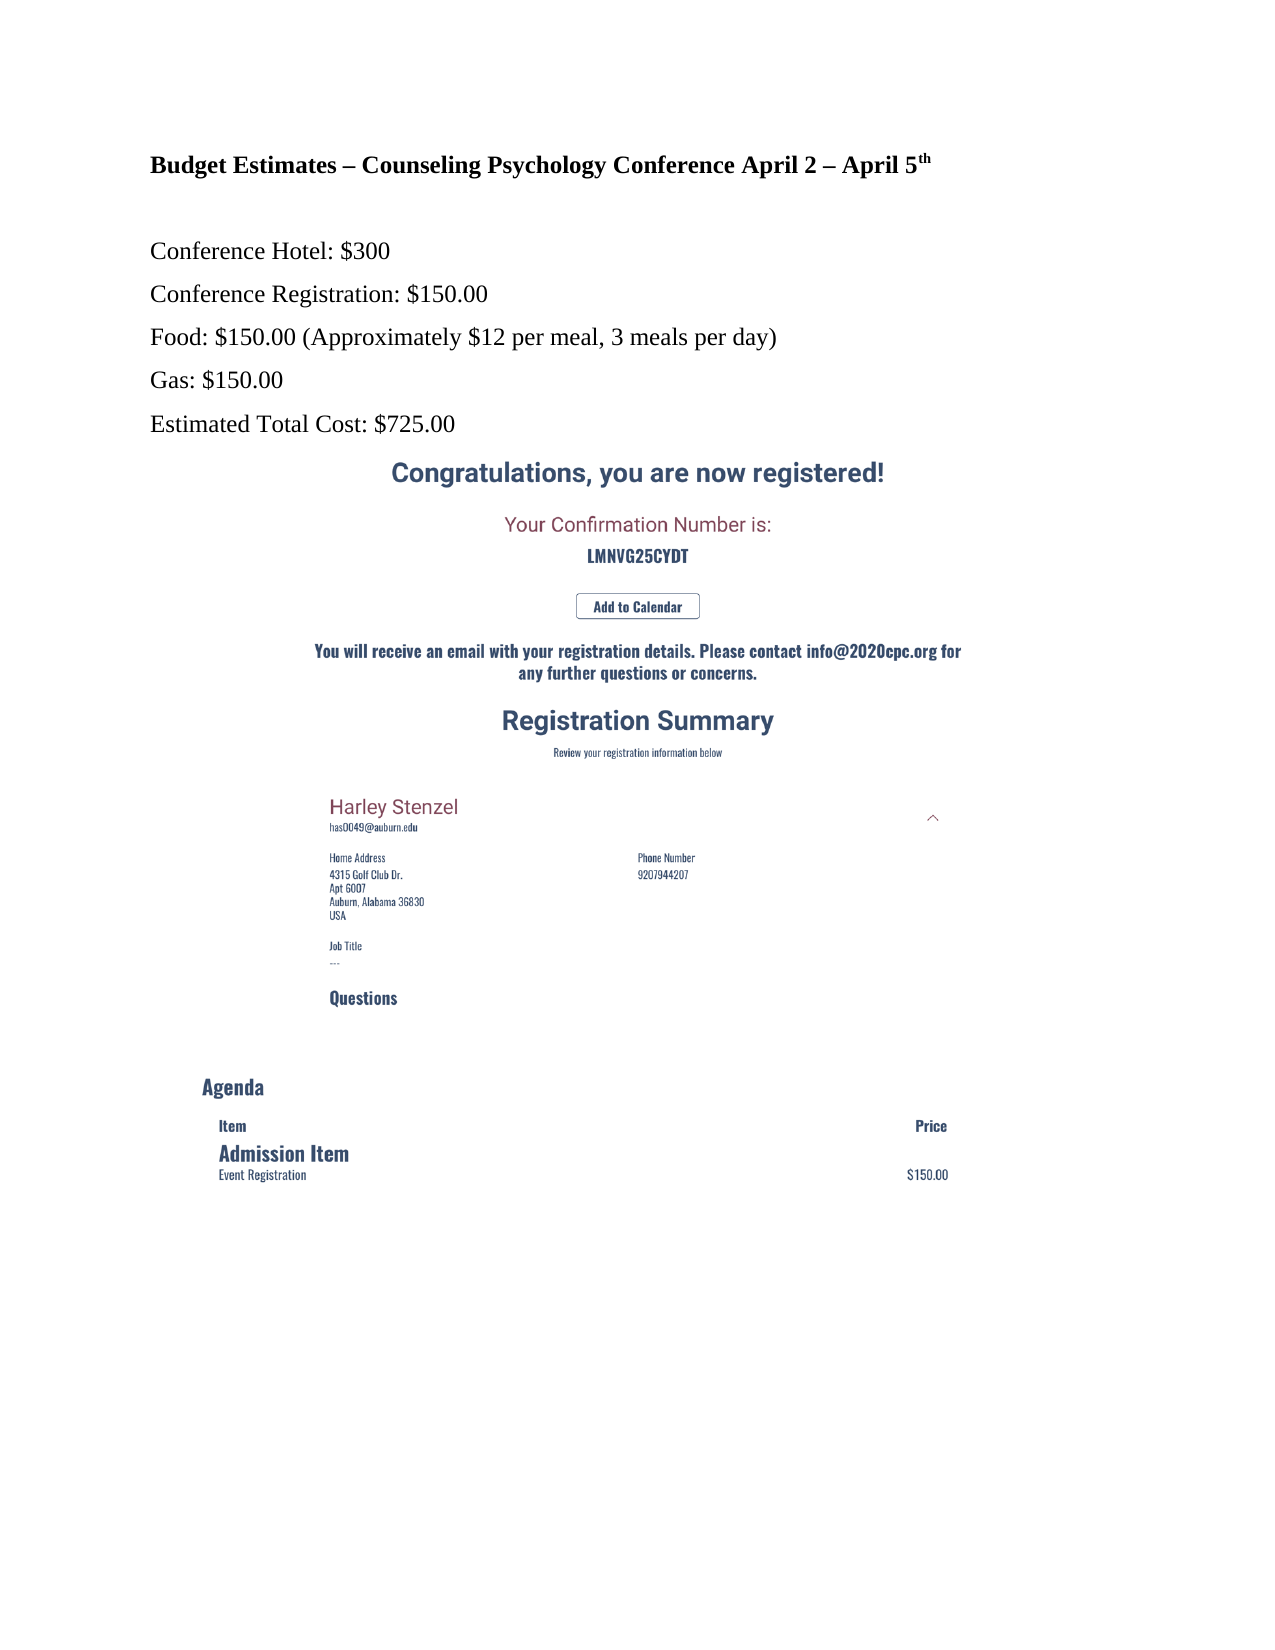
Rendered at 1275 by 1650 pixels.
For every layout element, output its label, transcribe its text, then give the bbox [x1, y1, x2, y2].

text Food: $150.00 (Approximately $12 per meal, 3 meals per day) [150, 322, 1125, 351]
text Estimated Total Cost: $725.00 [150, 409, 1125, 437]
text Conference Hotel: $300 [150, 236, 1125, 265]
text Budget Estimates – Counseling Psychology Conference April 2 – April 5th [150, 150, 1125, 179]
picture [150, 451, 1125, 1018]
text Gas: $150.00 [150, 366, 1125, 394]
text Conference Registration: $150.00 [150, 279, 1125, 308]
picture [150, 1075, 1125, 1237]
